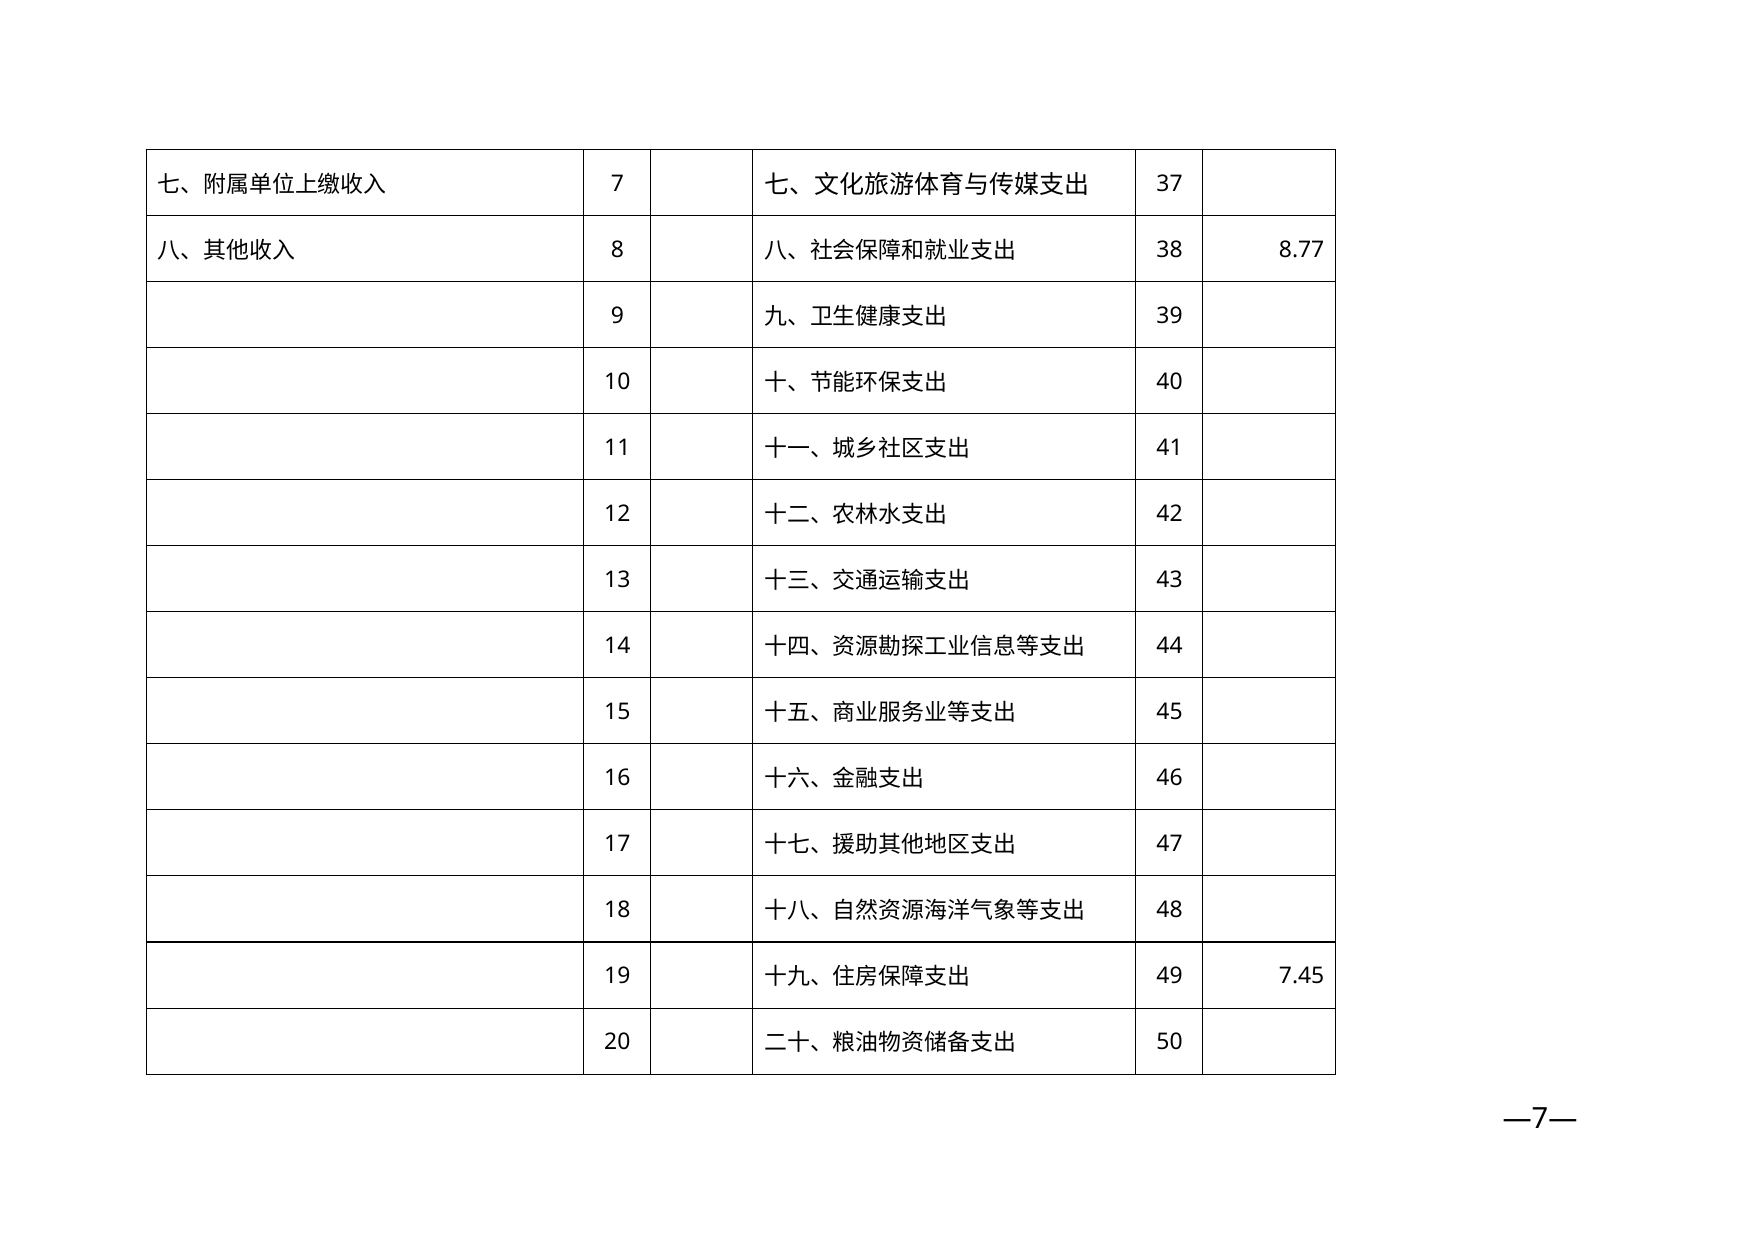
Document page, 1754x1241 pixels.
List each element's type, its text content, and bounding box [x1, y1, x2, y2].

table_cell [651, 546, 752, 611]
table_cell 十六、金融支出 [753, 744, 1135, 809]
table_cell 38 [1136, 216, 1202, 281]
table_cell 46 [1136, 744, 1202, 809]
table_cell [1203, 480, 1335, 545]
table_cell 十八、自然资源海洋气象等支出 [753, 876, 1135, 941]
table_cell [651, 943, 752, 1007]
table_cell 7 [584, 150, 650, 215]
table_cell 44 [1136, 612, 1202, 677]
table_cell [147, 480, 583, 545]
table_cell 十四、资源勘探工业信息等支出 [753, 612, 1135, 677]
table_cell [147, 943, 583, 1007]
table_cell [1203, 282, 1335, 347]
table_cell [147, 348, 583, 413]
table_cell [147, 1009, 583, 1073]
table_cell [1203, 1009, 1335, 1073]
table_cell [651, 744, 752, 809]
table_cell 十五、商业服务业等支出 [753, 678, 1135, 743]
table_cell [651, 480, 752, 545]
table_cell 十一、城乡社区支出 [753, 414, 1135, 479]
table_cell 8.77 [1203, 216, 1335, 281]
table_cell 9 [584, 282, 650, 347]
table_cell [1203, 678, 1335, 743]
table_cell 43 [1136, 546, 1202, 611]
table_cell [147, 744, 583, 809]
table_cell [651, 216, 752, 281]
table_cell 九、卫生健康支出 [753, 282, 1135, 347]
table_cell 11 [584, 414, 650, 479]
table_cell [1203, 612, 1335, 677]
table_cell [651, 348, 752, 413]
table_cell 十九、住房保障支出 [753, 943, 1135, 1007]
table_cell [651, 150, 752, 215]
table_cell 13 [584, 546, 650, 611]
table_cell 50 [1136, 1009, 1202, 1073]
table_cell 37 [1136, 150, 1202, 215]
table_cell [651, 612, 752, 677]
table_cell [1203, 348, 1335, 413]
table_cell [1203, 876, 1335, 941]
table_cell 14 [584, 612, 650, 677]
table_cell 七、附属单位上缴收入 [147, 150, 583, 215]
table_cell 20 [584, 1009, 650, 1073]
table_cell 39 [1136, 282, 1202, 347]
table_cell [1203, 414, 1335, 479]
table_cell [147, 810, 583, 875]
table_cell 42 [1136, 480, 1202, 545]
table_cell 47 [1136, 810, 1202, 875]
table_cell [1203, 150, 1335, 215]
table_cell 19 [584, 943, 650, 1007]
table_cell [147, 282, 583, 347]
table_cell [651, 282, 752, 347]
table_cell 45 [1136, 678, 1202, 743]
table_cell 十七、援助其他地区支出 [753, 810, 1135, 875]
table_cell 48 [1136, 876, 1202, 941]
table_cell [651, 414, 752, 479]
table_cell 十三、交通运输支出 [753, 546, 1135, 611]
table_cell [651, 810, 752, 875]
table_cell 12 [584, 480, 650, 545]
table_cell [1203, 810, 1335, 875]
table_cell 15 [584, 678, 650, 743]
table_cell 16 [584, 744, 650, 809]
table_cell 49 [1136, 943, 1202, 1007]
table_cell [147, 414, 583, 479]
table_cell [147, 612, 583, 677]
table_cell 18 [584, 876, 650, 941]
table_cell [1203, 744, 1335, 809]
table_cell 二十、粮油物资储备支出 [753, 1009, 1135, 1073]
table_cell [147, 876, 583, 941]
table_cell [651, 876, 752, 941]
table_cell [147, 546, 583, 611]
table_cell [651, 1009, 752, 1073]
table_cell 八、社会保障和就业支出 [753, 216, 1135, 281]
table_cell 41 [1136, 414, 1202, 479]
table_cell 十二、农林水支出 [753, 480, 1135, 545]
table_cell [147, 678, 583, 743]
table_cell [1203, 546, 1335, 611]
table_cell 17 [584, 810, 650, 875]
table_cell 七、文化旅游体育与传媒支出 [753, 150, 1135, 215]
table_cell 八、其他收入 [147, 216, 583, 281]
table_cell 10 [584, 348, 650, 413]
table_cell 十、节能环保支出 [753, 348, 1135, 413]
table_cell 7.45 [1203, 943, 1335, 1007]
table_cell 40 [1136, 348, 1202, 413]
table_cell 8 [584, 216, 650, 281]
table_cell [651, 678, 752, 743]
